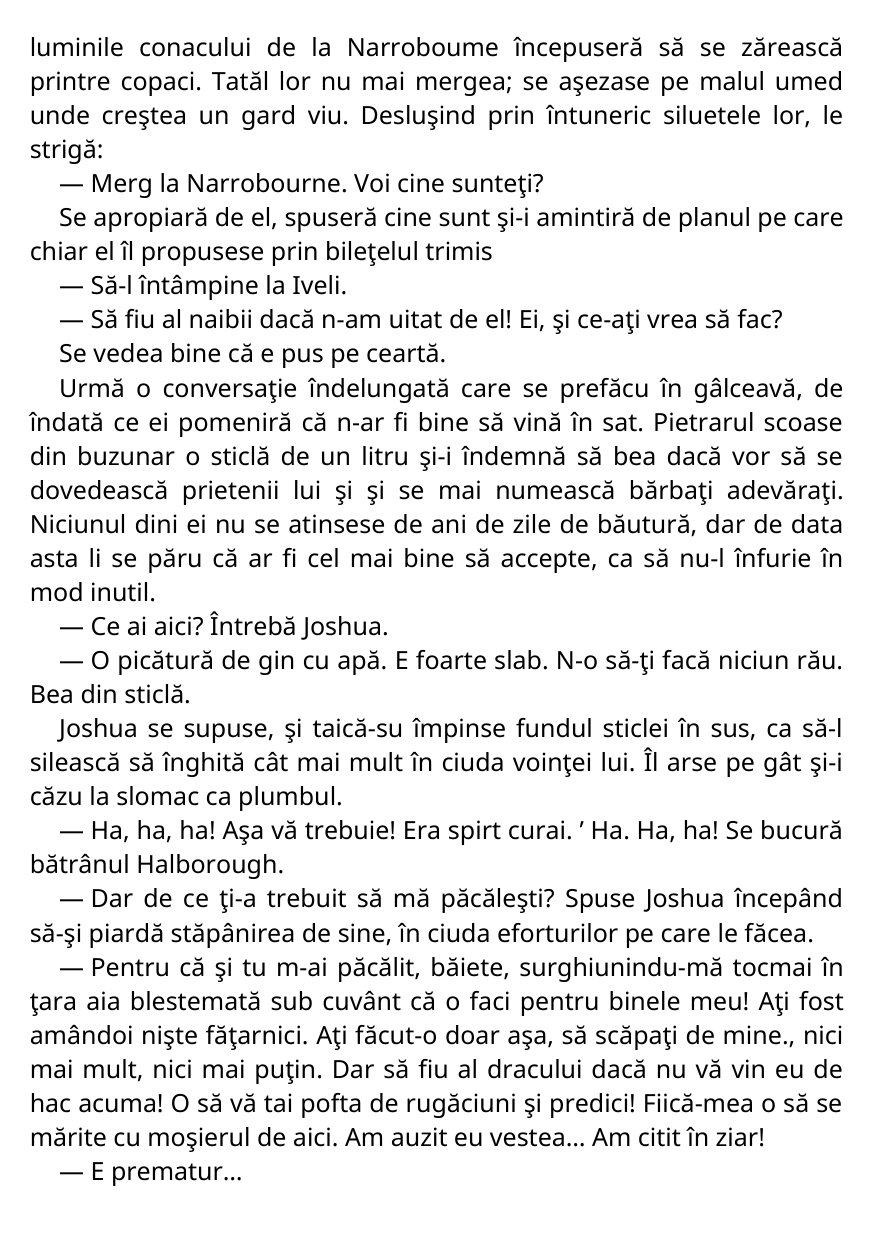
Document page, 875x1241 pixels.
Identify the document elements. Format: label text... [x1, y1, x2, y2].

text — Să-l întâmpine la Iveli. [29, 268, 844, 302]
text — Pentru că şi tu m-ai păcălit, băiete, surghiunindu-mă tocmai în ţara aia blestemată sub cuvânt că o faci pentru binele meu! Aţi fost amândoi nişte făţarnici. Aţi făcut-o doar aşa, să scăpaţi de mine., nici mai mult, nici mai puţin. Dar să fiu al dracului dacă nu vă vin eu de hac acuma! O să vă tai pofta de rugăciuni şi predici! Fiică-mea o să se mărite cu moşierul de aici. Am auzit eu vestea… Am citit în ziar! [29, 949, 844, 1154]
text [29, 29, 844, 166]
text Se apropiară de el, spuseră cine sunt şi-i amintiră de planul pe care chiar el îl propusese prin bileţelul trimis [29, 200, 844, 268]
text — Merg la Narrobourne. Voi cine sunteţi? [29, 166, 844, 200]
text Se vedea bine că e pus pe ceartă. [29, 336, 844, 370]
text — Ce ai aici? Întrebă Joshua. [29, 609, 844, 643]
text — Ha, ha, ha! Aşa vă trebuie! Era spirt curai. ’ Ha. Ha, ha! Se bucură bătrânul Halborough. [29, 813, 844, 881]
text — Să fiu al naibii dacă n-am uitat de el! Ei, şi ce-aţi vrea să fac? [29, 302, 844, 336]
text Urmă o conversaţie îndelungată care se prefăcu în gâlceavă, de îndată ce ei pomeniră că n-ar fi bine să vină în sat. Pietrarul scoase din buzunar o sticlă de un litru şi-i îndemnă să bea dacă vor să se dovedească prietenii lui şi şi se mai numească bărbaţi adevăraţi. Niciunul dini ei nu se atinsese de ani de zile de băutură, dar de data asta li se păru că ar fi cel mai bine să accepte, ca să nu-l înfurie în mod inutil. [29, 370, 844, 609]
text — E prematur… [29, 1154, 844, 1188]
text Joshua se supuse, şi taică-su împinse fundul sticlei în sus, ca să-l silească să înghită cât mai mult în ciuda voinţei lui. Îl arse pe gât şi-i căzu la slomac ca plumbul. [29, 711, 844, 813]
text — O picătură de gin cu apă. E foarte slab. N-o să-ţi facă niciun rău. Bea din sticlă. [29, 643, 844, 711]
text — Dar de ce ţi-a trebuit să mă păcăleşti? Spuse Joshua începând să-şi piardă stăpânirea de sine, în ciuda eforturilor pe care le făcea. [29, 881, 844, 949]
